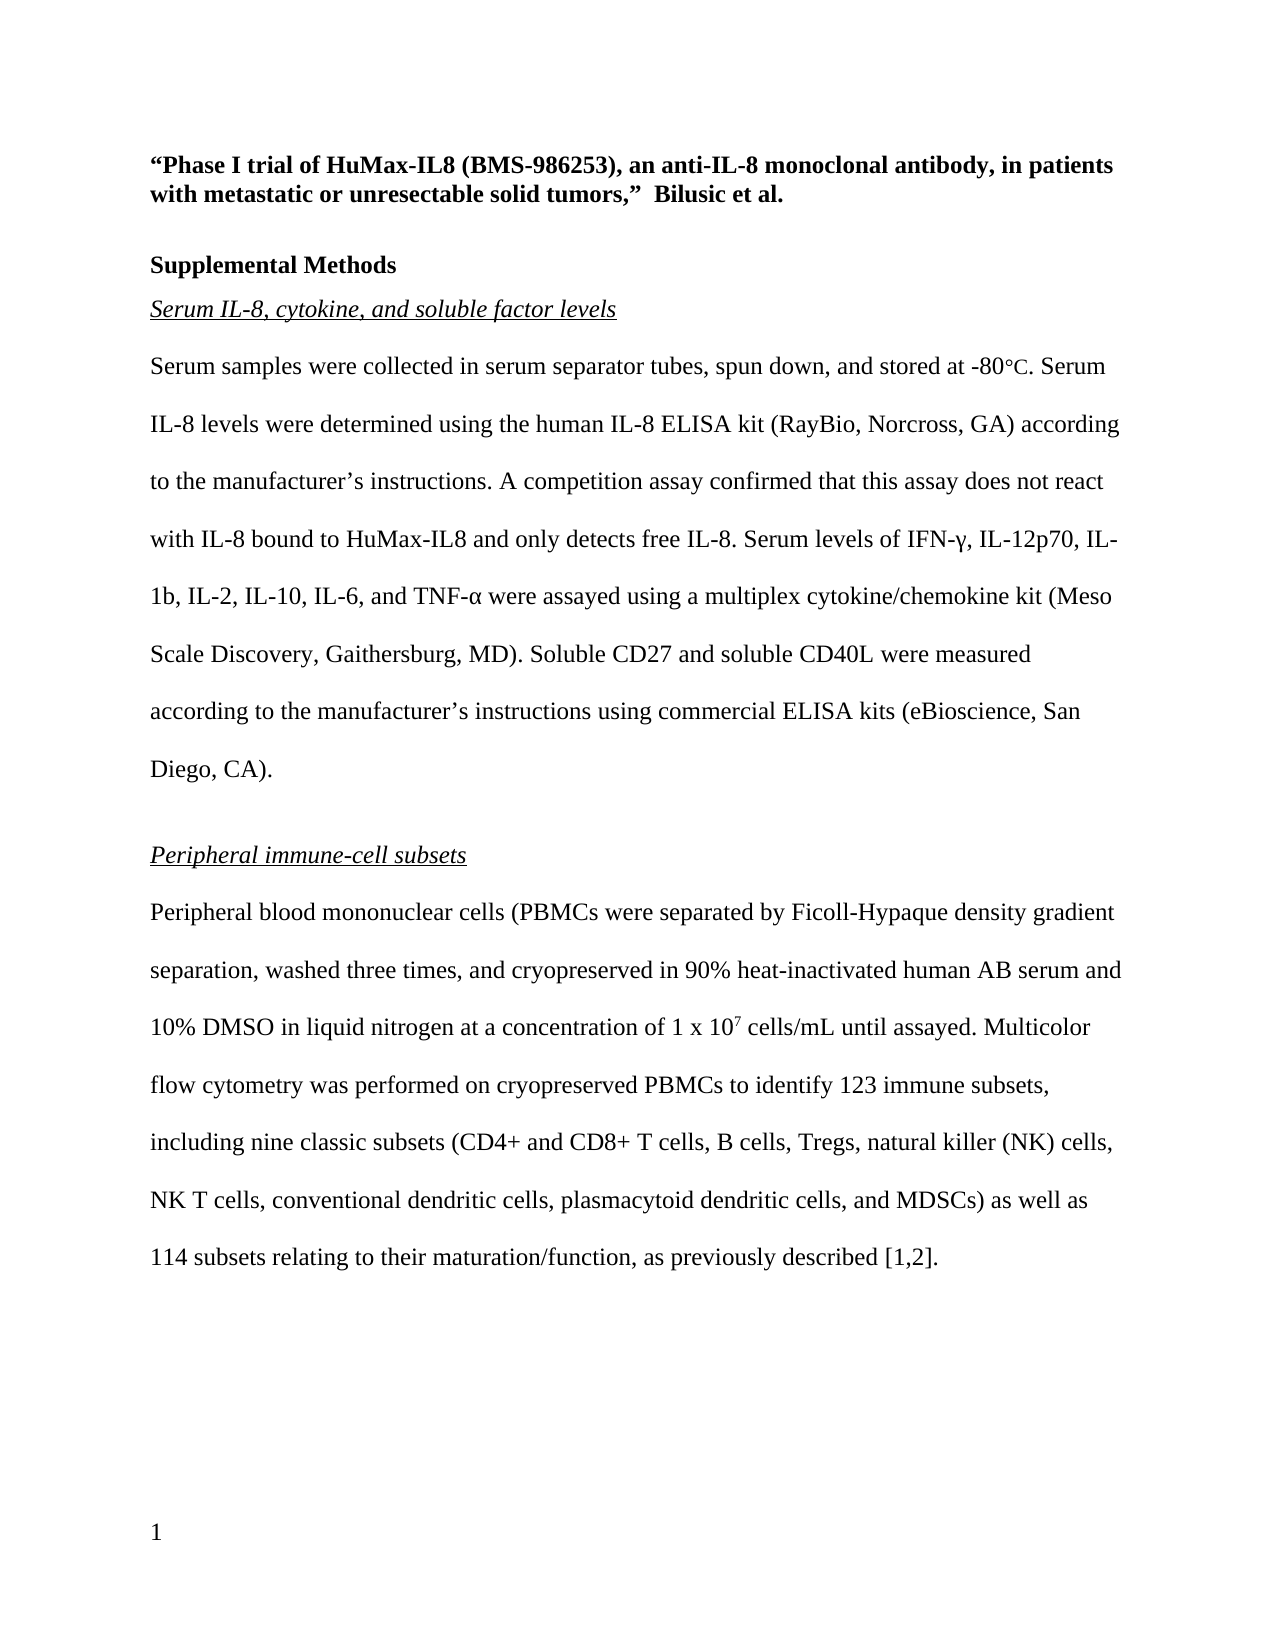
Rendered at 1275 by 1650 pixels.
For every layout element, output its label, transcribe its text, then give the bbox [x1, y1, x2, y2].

text Supplemental Methods [150, 251, 1125, 279]
text Peripheral immune-cell subsets [150, 840, 1125, 869]
text Peripheral blood mononuclear cells (PBMCs were separated by Ficoll-Hypaque density gradient separation, washed three times, and cryopreserved in 90% heat-inactivated human AB serum and 10% DMSO in liquid nitrogen at a concentration of 1 x 107 cells/mL until assayed. Multicolor flow cytometry was performed on cryopreserved PBMCs to identify 123 immune subsets, including nine classic subsets (CD4+ and CD8+ T cells, B cells, Tregs, natural killer (NK) cells, NK T cells, conventional dendritic cells, plasmacytoid dendritic cells, and MDSCs) as well as 114 subsets relating to their maturation/function, as previously described [1,2]. [150, 897, 1125, 1271]
text Serum IL-8, cytokine, and soluble factor levels [150, 294, 1125, 322]
text “Phase I trial of HuMax-IL8 (BMS-986253), an anti-IL-8 monoclonal antibody, in patients with metastatic or unresectable solid tumors,” Bilusic et al. [150, 150, 1125, 207]
text Serum samples were collected in serum separator tubes, spun down, and stored at -80°C. Serum IL-8 levels were determined using the human IL-8 ELISA kit (RayBio, Norcross, GA) according to the manufacturer’s instructions. A competition assay confirmed that this assay does not react with IL-8 bound to HuMax-IL8 and only detects free IL-8. Serum levels of IFN-γ, IL-12p70, IL-1b, IL-2, IL-10, IL-6, and TNF-α were assayed using a multiplex cytokine/chemokine kit (Meso Scale Discovery, Gaithersburg, MD). Soluble CD27 and soluble CD40L were measured according to the manufacturer’s instructions using commercial ELISA kits (eBioscience, San Diego, CA). [150, 351, 1125, 782]
